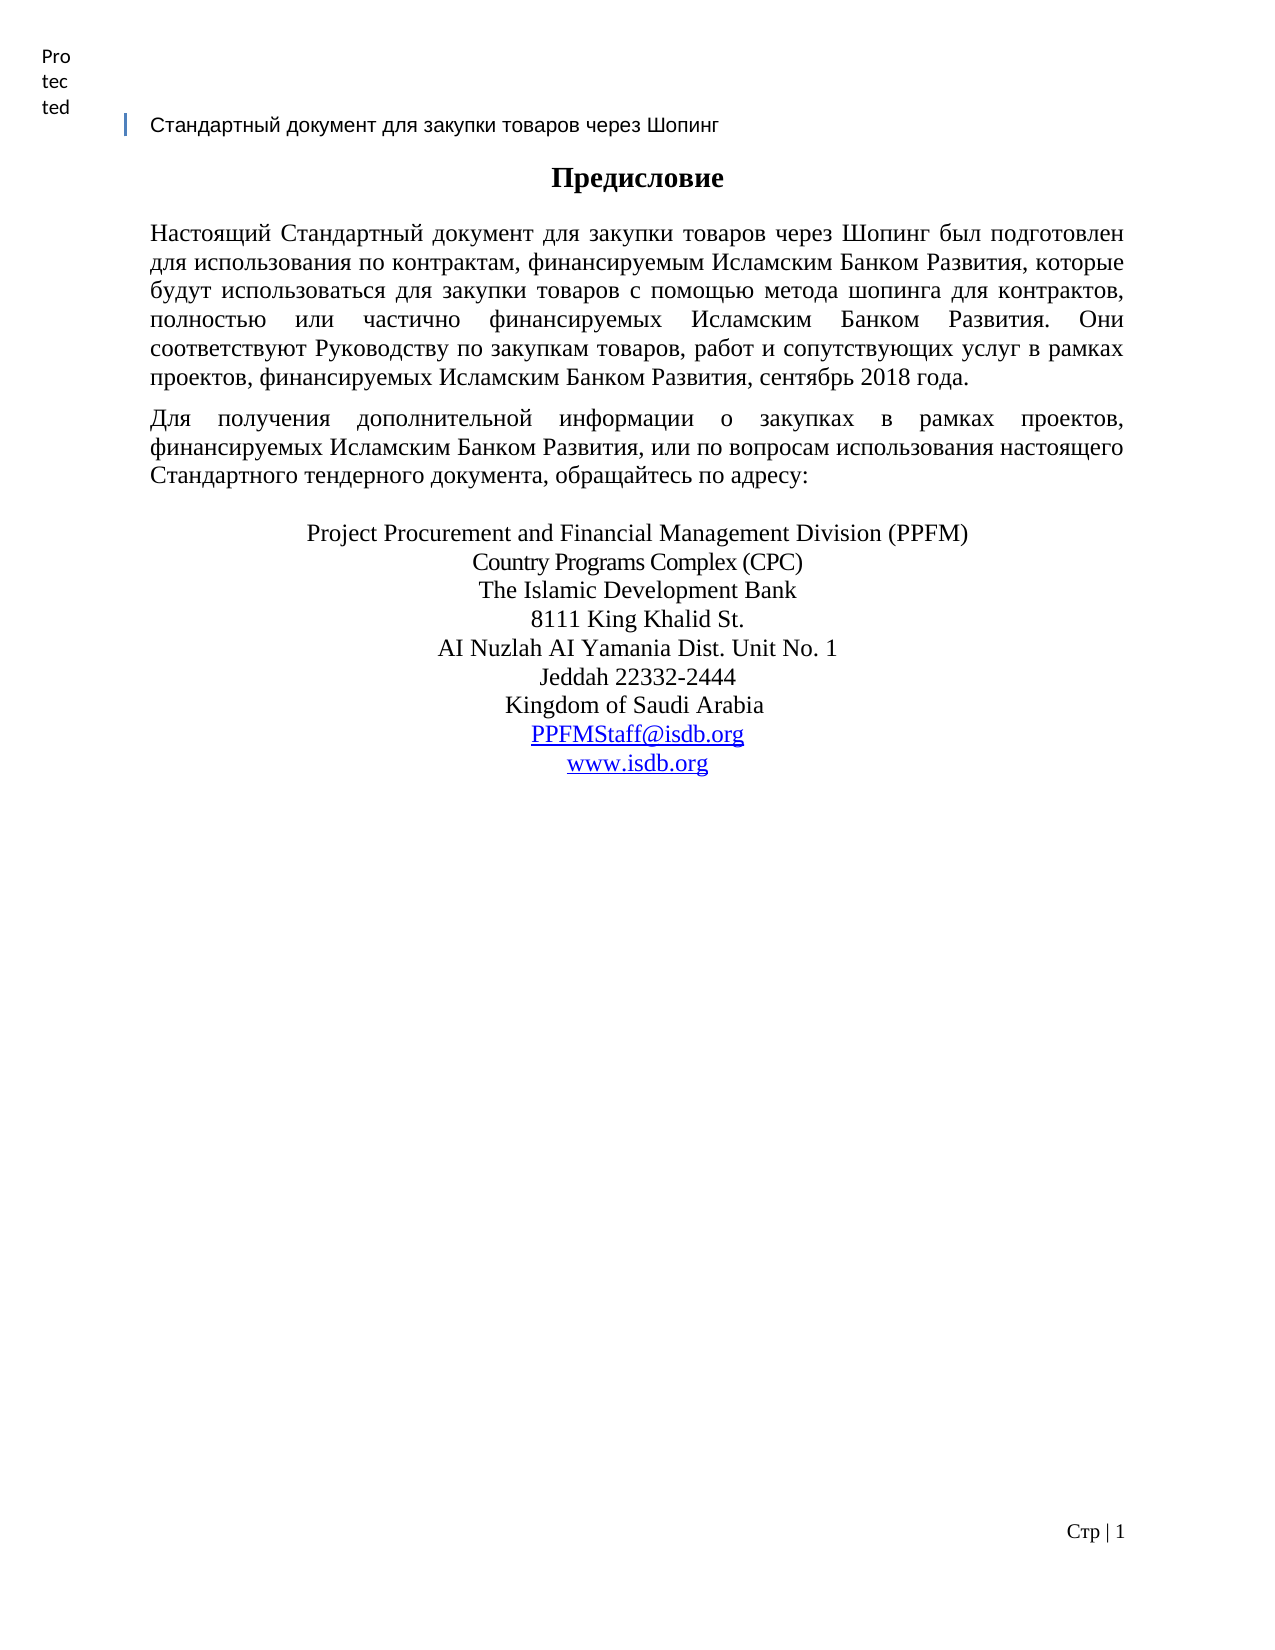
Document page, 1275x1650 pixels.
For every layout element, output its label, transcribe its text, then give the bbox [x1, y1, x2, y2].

text Для получения дополнительной информации о закупках в рамках проектов, финансируемых Исламским Банком Развития, или по вопросам использования настоящего Стандартного тендерного документа, обращайтесь по адресу: [150, 403, 1125, 489]
subtitle Предисловие [150, 160, 1125, 194]
text Project Procurement and Financial Management Division (PPFM) Country Programs Complex (CPC) The Islamic Development Bank 8111 King Khalid St. AI Nuzlah AI Yamania Dist. Unit No. 1 Jeddah 22332-2444 Kingdom of Saudi Arabia PPFMStaff@isdb.org [150, 518, 1125, 748]
text www.isdb.org [150, 748, 1125, 777]
text Настоящий Стандартный документ для закупки товаров через Шопинг был подготовлен для использования по контрактам, финансируемым Исламским Банком Развития, которые будут использоваться для закупки товаров с помощью метода шопинга для контрактов, полностью или частично финансируемых Исламским Банком Развития. Они соответствуют Руководству по закупкам товаров, работ и сопутствующих услуг в рамках проектов, финансируемых Исламским Банком Развития, сентябрь 2018 года. [150, 218, 1125, 390]
